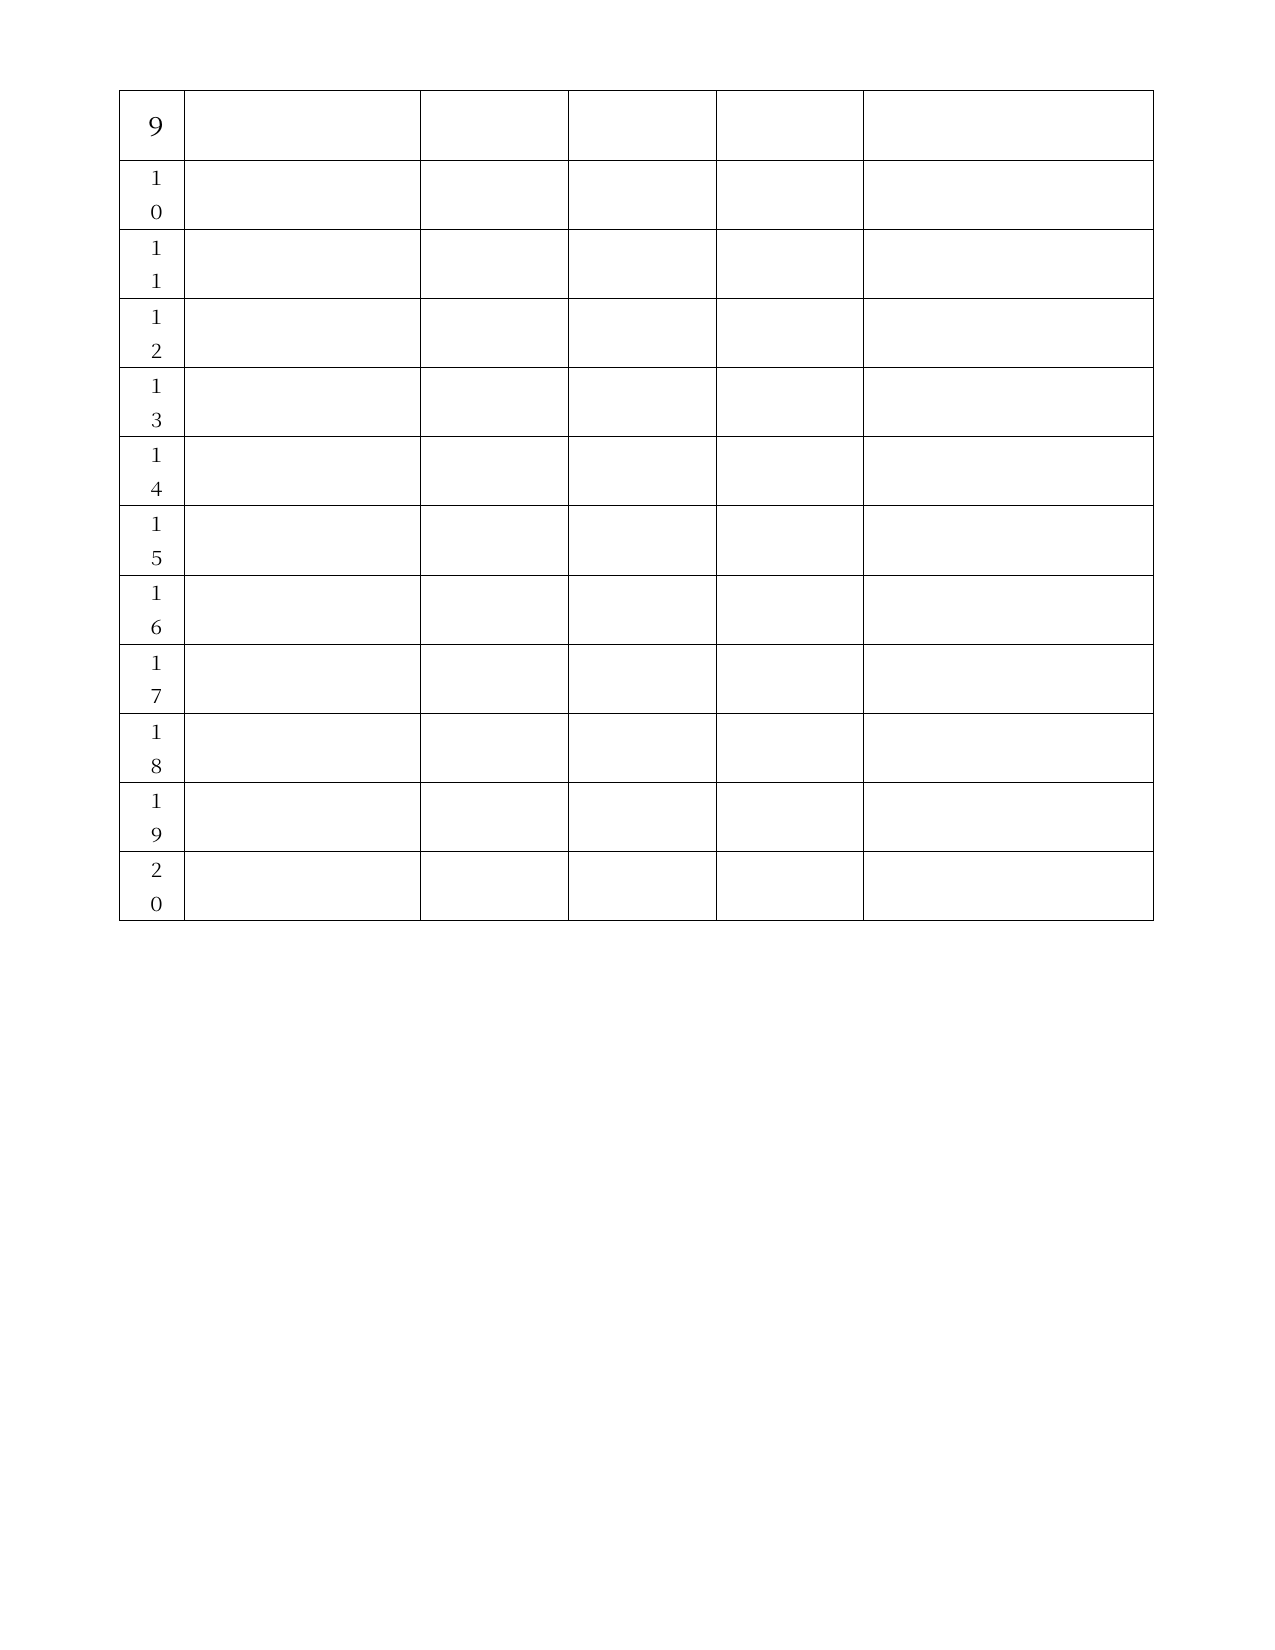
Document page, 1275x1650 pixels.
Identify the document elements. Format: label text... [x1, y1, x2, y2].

table_cell [185, 783, 420, 851]
table_cell [569, 230, 716, 298]
table_cell １４ [120, 437, 184, 505]
table_cell [421, 299, 568, 367]
table_cell [185, 230, 420, 298]
table_cell [864, 576, 1153, 644]
table_cell [864, 368, 1153, 436]
table_cell [864, 714, 1153, 782]
table_cell ２０ [120, 852, 184, 920]
table_cell [569, 437, 716, 505]
table_cell １２ [120, 299, 184, 367]
table_cell [185, 368, 420, 436]
table_cell [717, 299, 863, 367]
table_cell １０ [120, 161, 184, 229]
table_cell [421, 368, 568, 436]
table_cell [185, 852, 420, 920]
table_cell [717, 368, 863, 436]
table_cell [717, 576, 863, 644]
table_cell [864, 852, 1153, 920]
table_cell [569, 161, 716, 229]
table_cell １８ [120, 714, 184, 782]
table_cell [185, 437, 420, 505]
table_cell [717, 783, 863, 851]
table_cell [569, 91, 716, 159]
table_cell [717, 645, 863, 713]
table_cell [717, 161, 863, 229]
table_cell [421, 783, 568, 851]
table_cell [185, 645, 420, 713]
table_cell [185, 161, 420, 229]
table_cell [717, 852, 863, 920]
table_cell [864, 645, 1153, 713]
table_cell １６ [120, 576, 184, 644]
table_cell [569, 299, 716, 367]
table_cell [717, 230, 863, 298]
table_cell [421, 437, 568, 505]
table_cell [864, 230, 1153, 298]
table_cell [421, 576, 568, 644]
table_cell [864, 161, 1153, 229]
table_cell [185, 506, 420, 574]
table_cell [569, 506, 716, 574]
table_cell [717, 506, 863, 574]
table_cell [864, 299, 1153, 367]
table_cell １７ [120, 645, 184, 713]
table_cell １５ [120, 506, 184, 574]
table_cell [421, 714, 568, 782]
table_cell １３ [120, 368, 184, 436]
table_cell [569, 783, 716, 851]
table_cell [185, 91, 420, 159]
table_cell [864, 437, 1153, 505]
table_cell [421, 506, 568, 574]
table_cell [864, 506, 1153, 574]
table_cell [185, 576, 420, 644]
table_cell [717, 714, 863, 782]
table_cell １１ [120, 230, 184, 298]
table_cell [717, 437, 863, 505]
table_cell [185, 299, 420, 367]
table_cell [421, 230, 568, 298]
table_cell [569, 576, 716, 644]
table_cell [569, 852, 716, 920]
table_cell [421, 91, 568, 159]
table_cell [864, 783, 1153, 851]
table_cell １９ [120, 783, 184, 851]
table_cell [569, 714, 716, 782]
table_cell [421, 645, 568, 713]
table_cell [421, 161, 568, 229]
table_cell [864, 91, 1153, 159]
table_cell [717, 91, 863, 159]
table_cell [421, 852, 568, 920]
table_cell [569, 368, 716, 436]
table_cell ９ [120, 91, 184, 159]
table_cell [569, 645, 716, 713]
table_cell [185, 714, 420, 782]
